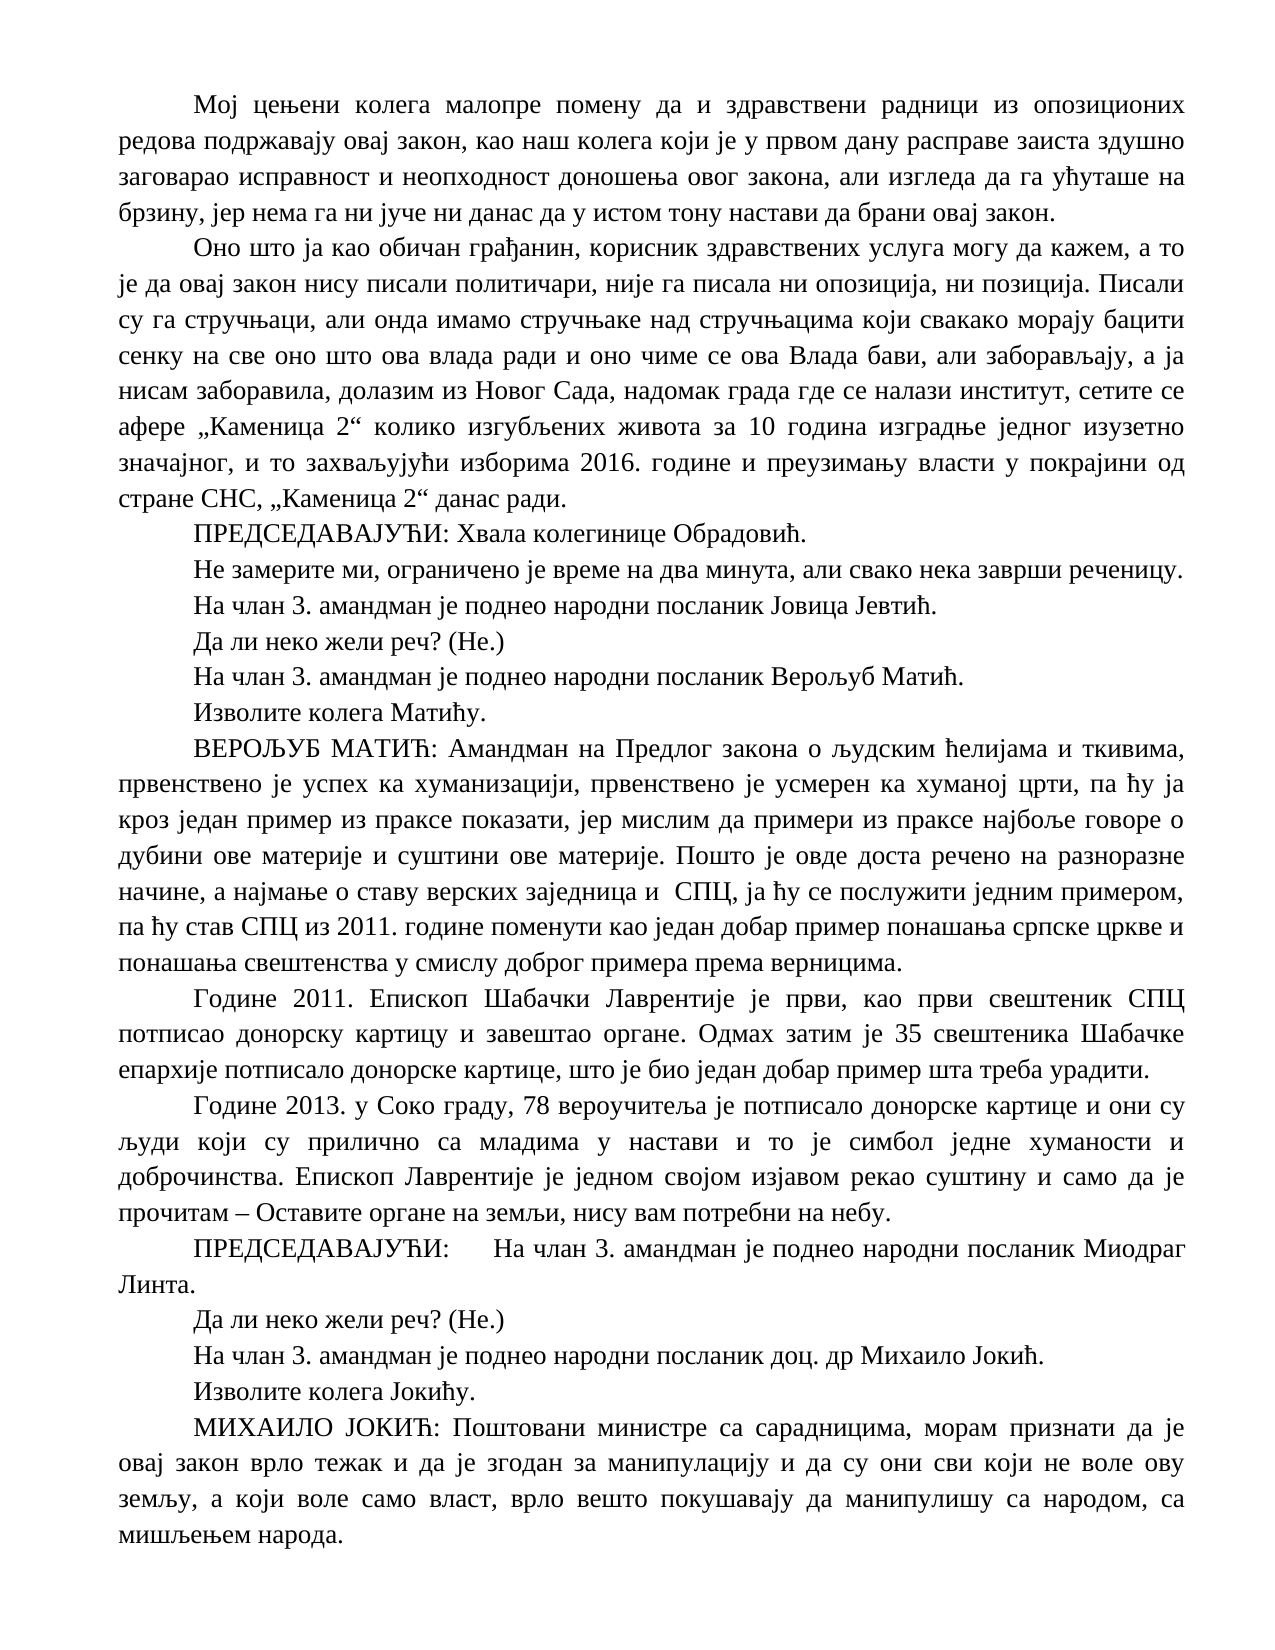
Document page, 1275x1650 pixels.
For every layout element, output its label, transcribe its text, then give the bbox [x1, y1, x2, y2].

text Не замерите ми, ограничено је време на два минута, али свако нека заврши реченицу. [118, 553, 1186, 584]
text Изволите колега Јокићу. [118, 1375, 1186, 1406]
text МИХАИЛО ЈОКИЋ: Поштовани министре са сарадницима, морам признати да је овај закон врло тежак и да је згодан за манипулацију и да су они сви који не воле ову земљу, а који воле само власт, врло вешто покушавају да манипулишу са народом, са мишљењем народа. [118, 1411, 1186, 1549]
text На члан 3. амандман је поднео народни посланик Јовица Јевтић. [118, 589, 1186, 620]
text Оно што ја као обичан грађанин, корисник здравствених услуга могу да кажем, а то је да овај закон нису писали политичари, није га писала ни опозиција, ни позиција. Писали су га стручњаци, али онда имамо стручњаке над стручњацима који свакако морају бацити сенку на све оно што ова влада ради и оно чиме се ова Влада бави, али заборављају, а ја нисам заборавила, долазим из Новог Сада, надомак града где се налази институт, сетите се афере „Каменица 2“ колико изгубљених живота за 10 година изградње једног изузетно значајног, и то захваљујући изборима 2016. године и преузимању власти у покрајини од стране СНС, „Каменица 2“ данас ради. [118, 232, 1186, 513]
text ВЕРОЉУБ МАТИЋ: Амандман на Предлог закона о људским ћелијама и ткивима, првенствено је успех ка хуманизацији, првенствено је усмерен ка хуманој црти, па ћу ја кроз један пример из праксе показати, јер мислим да примери из праксе најбоље говоре о дубини ове материје и суштини ове материје. Пошто је овде доста речено на разноразне начине, а најмање о ставу верских заједница и СПЦ, ја ћу се послужити једним примером, па ћу став СПЦ из 2011. године поменути као један добар пример понашања српске цркве и понашања свештенства у смислу доброг примера према верницима. [118, 732, 1186, 977]
text ПРЕДСЕДАВАЈУЋИ: На члан 3. амандман је поднео народни посланик Миодраг Линта. [118, 1232, 1186, 1299]
text На члан 3. амандман је поднео народни посланик доц. др Михаило Јокић. [118, 1339, 1186, 1370]
text На члан 3. амандман је поднео народни посланик Верољуб Матић. [118, 660, 1186, 691]
text Да ли неко жели реч? (Не.) [118, 1303, 1186, 1334]
text Да ли неко жели реч? (Не.) [118, 624, 1186, 656]
text ПРЕДСЕДАВАЈУЋИ: Хвала колегинице Обрадовић. [118, 517, 1186, 548]
text Мој цењени колега малопре помену да и здравствени радници из опозиционих редова подржавају овај закон, као наш колега који је у првом дану расправе заиста здушно заговарао исправност и неопходност доношења овог закона, али изгледа да га ућуташе на брзину, јер нема га ни јуче ни данас да у истом тону настави да брани овај закон. [118, 89, 1186, 227]
text Године 2013. у Соко граду, 78 вероучитеља је потписало донорске картице и они су људи који су прилично са младима у настави и то је симбол једне хуманости и доброчинства. Епископ Лаврентије је једном својом изјавом рекао суштину и само да је прочитам – Оставите органе на земљи, нису вам потребни на небу. [118, 1089, 1186, 1227]
text Изволите колега Матићу. [118, 696, 1186, 727]
text Године 2011. Епископ Шабачки Лаврентије је први, као први свештеник СПЦ потписао донорску картицу и завештао органе. Одмах затим је 35 свештеника Шабачке епархије потписало донорске картице, што је био један добар пример шта треба урадити. [118, 982, 1186, 1084]
